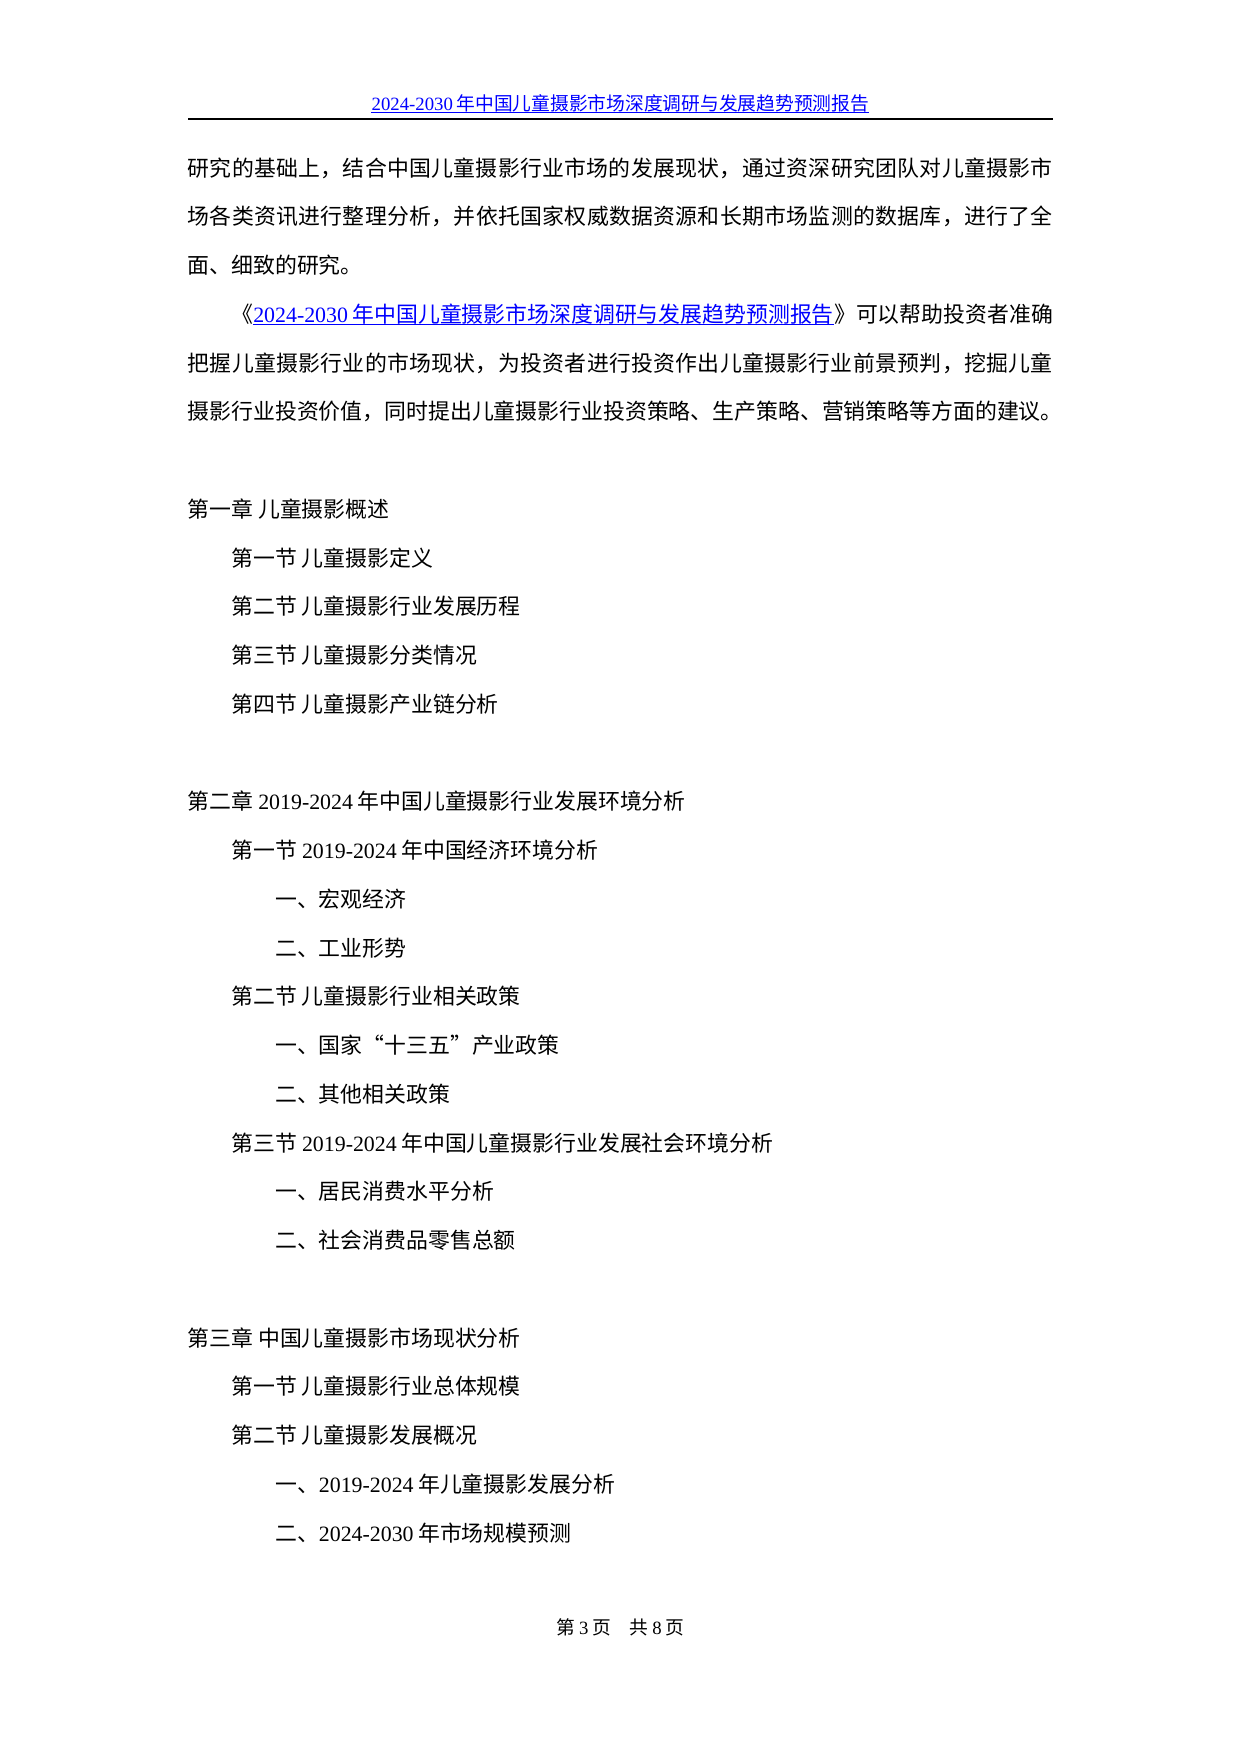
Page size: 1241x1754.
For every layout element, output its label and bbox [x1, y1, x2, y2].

text [187, 150, 1053, 1548]
